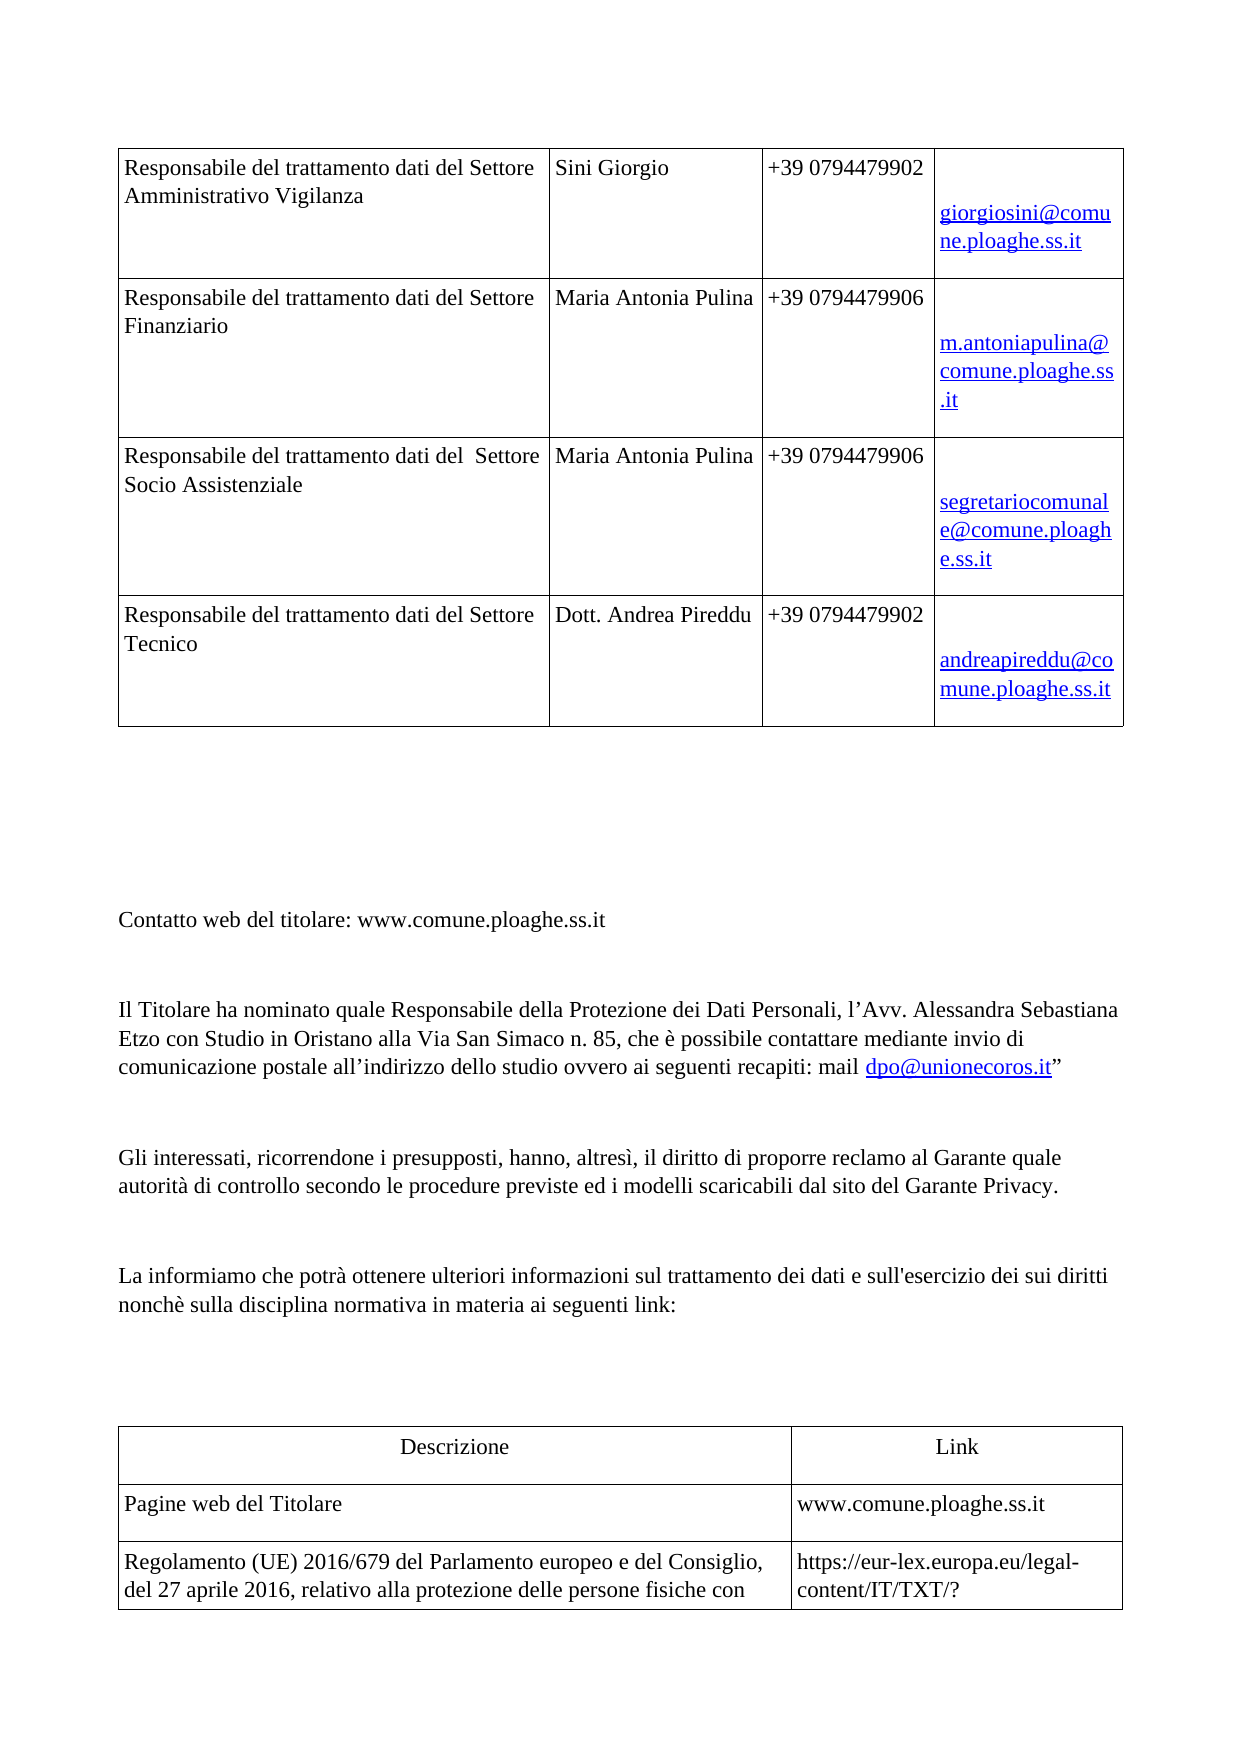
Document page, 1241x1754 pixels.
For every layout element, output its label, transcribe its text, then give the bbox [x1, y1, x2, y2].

table_cell +39 0794479902 [763, 149, 934, 278]
table_cell Dott. Andrea Pireddu [550, 596, 762, 726]
table_cell Sini Giorgio [550, 149, 762, 278]
table_header Descrizione [119, 1427, 791, 1484]
table_cell Responsabile del trattamento dati del Settore Amministrativo Vigilanza [119, 149, 549, 278]
table_cell Maria Antonia Pulina [550, 438, 762, 595]
table_cell +39 0794479906 [763, 438, 934, 595]
table_cell Maria Antonia Pulina [550, 279, 762, 437]
table_cell segretariocomunale@comune.ploaghe.ss.it [935, 438, 1123, 595]
text La informiamo che potrà ottenere ulteriori informazioni sul trattamento dei dati e sull'esercizio dei sui diritti nonchè sulla disciplina normativa in materia ai seguenti link: [118, 1262, 1122, 1317]
table_cell Responsabile del trattamento dati del Settore Finanziario [119, 279, 549, 437]
table_cell Responsabile del trattamento dati del Settore Socio Assistenziale [119, 438, 549, 595]
table_cell +39 0794479902 [763, 596, 934, 726]
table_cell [119, 1542, 791, 1608]
table_cell andreapireddu@comune.ploaghe.ss.it [935, 596, 1123, 726]
table_cell Responsabile del trattamento dati del Settore Tecnico [119, 596, 549, 726]
text Contatto web del titolare: www.comune.ploaghe.ss.it [118, 906, 1122, 933]
table_cell giorgiosini@comune.ploaghe.ss.it [935, 149, 1123, 278]
table_cell +39 0794479906 [763, 279, 934, 437]
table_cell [792, 1542, 1122, 1608]
text Il Titolare ha nominato quale Responsabile della Protezione dei Dati Personali, l’Avv. Alessandra Sebastiana Etzo con Studio in Oristano alla Via San Simaco n. 85, che è possibile contattare mediante invio di comunicazione postale all’indirizzo dello studio ovvero ai seguenti recapiti: mail dpo@unionecoros.it” [118, 997, 1122, 1080]
table_cell m.antoniapulina@comune.ploaghe.ss.it [935, 279, 1123, 437]
table_cell www.comune.ploaghe.ss.it [792, 1485, 1122, 1541]
text Gli interessati, ricorrendone i presupposti, hanno, altresì, il diritto di proporre reclamo al Garante quale autorità di controllo secondo le procedure previste ed i modelli scaricabili dal sito del Garante Privacy. [118, 1144, 1122, 1198]
table_header Link [792, 1427, 1122, 1484]
table_cell Pagine web del Titolare [119, 1485, 791, 1541]
